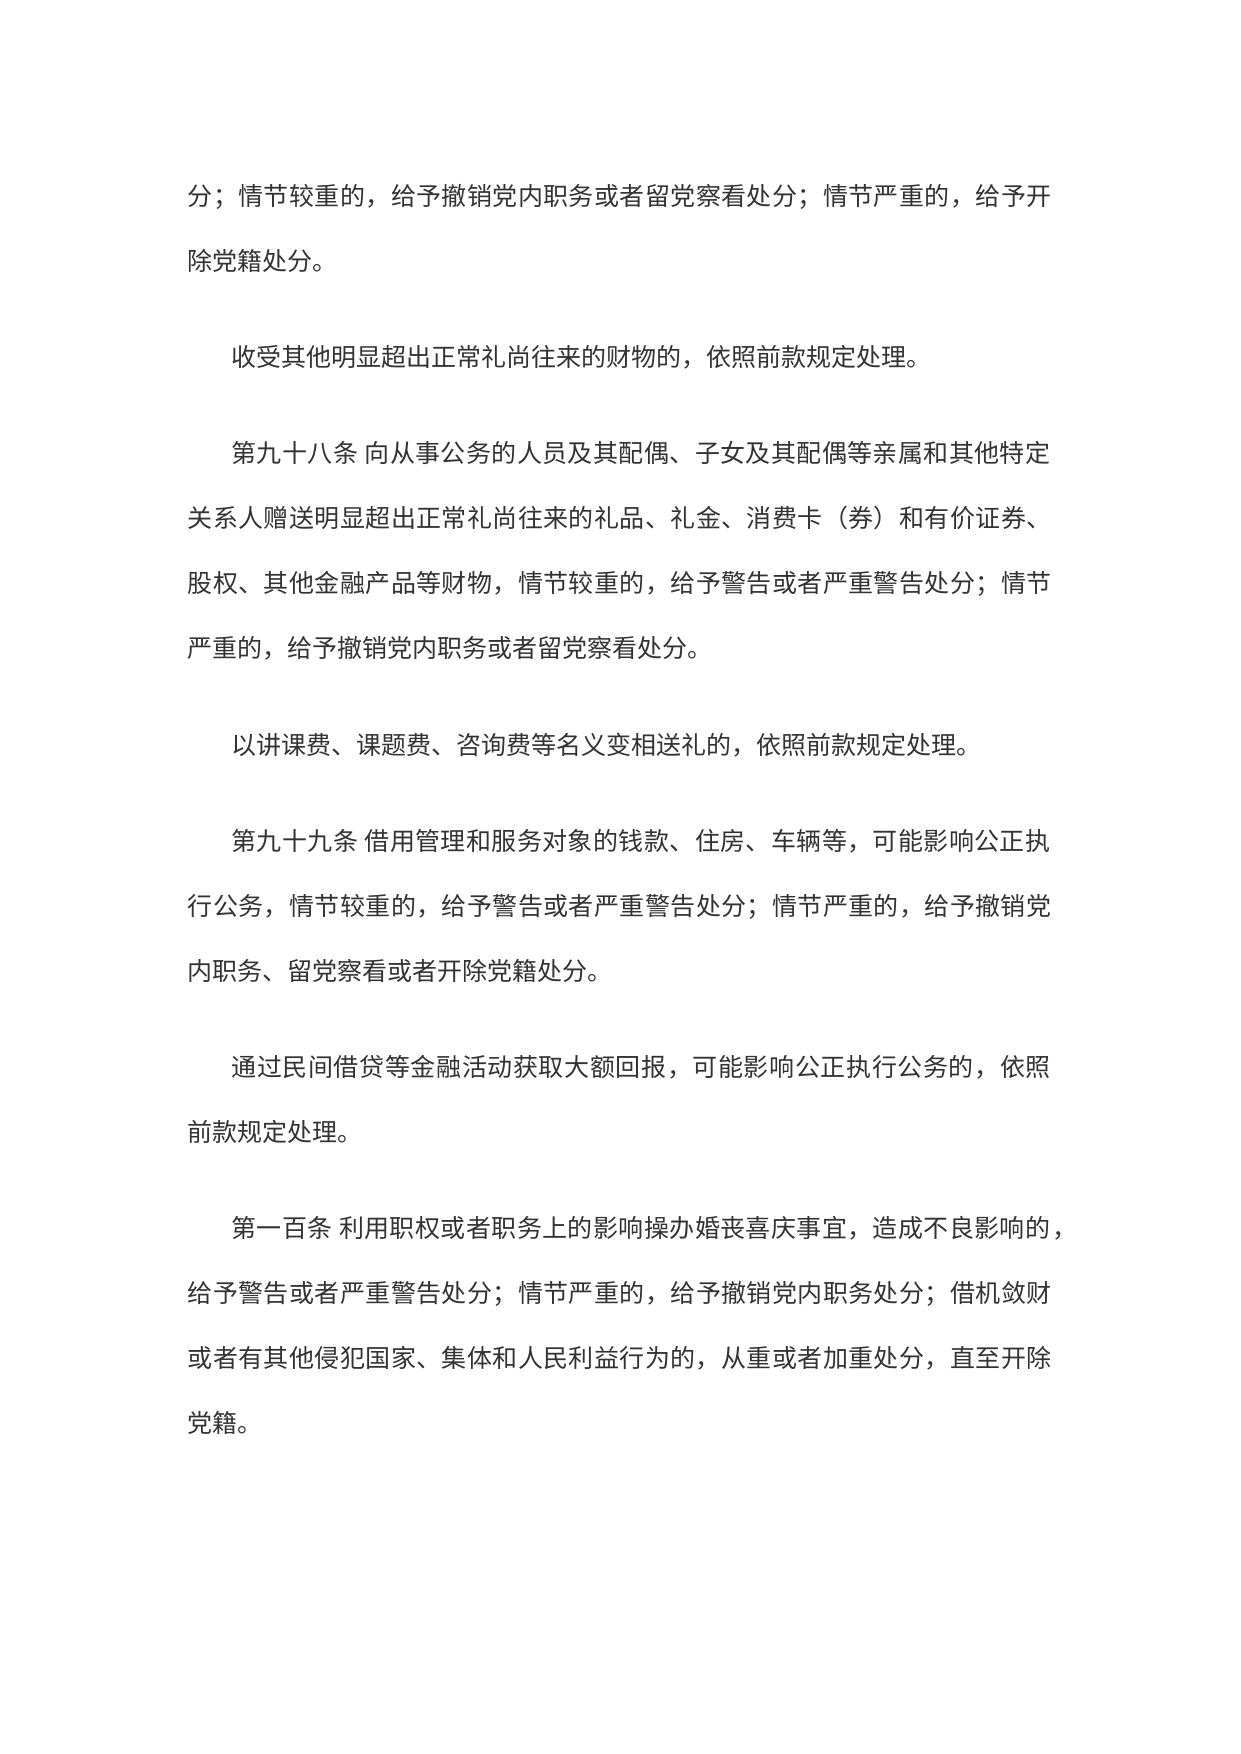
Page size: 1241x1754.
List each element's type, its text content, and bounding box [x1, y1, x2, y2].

text 以讲课费、课题费、咨询费等名义变相送礼的，依照前款规定处理。 [187, 711, 1053, 776]
text 第一百条 利用职权或者职务上的影响操办婚丧喜庆事宜，造成不良影响的，给予警告或者严重警告处分；情节严重的，给予撤销党内职务处分；借机敛财或者有其他侵犯国家、集体和人民利益行为的，从重或者加重处分，直至开除党籍。 [187, 1194, 1053, 1454]
text 第九十八条 向从事公务的人员及其配偶、子女及其配偶等亲属和其他特定关系人赠送明显超出正常礼尚往来的礼品、礼金、消费卡（券）和有价证券、股权、其他金融产品等财物，情节较重的，给予警告或者严重警告处分；情节严重的，给予撤销党内职务或者留党察看处分。 [187, 419, 1053, 679]
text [187, 162, 1053, 292]
text 第九十九条 借用管理和服务对象的钱款、住房、车辆等，可能影响公正执行公务，情节较重的，给予警告或者严重警告处分；情节严重的，给予撤销党内职务、留党察看或者开除党籍处分。 [187, 807, 1053, 1002]
text 通过民间借贷等金融活动获取大额回报，可能影响公正执行公务的，依照前款规定处理。 [187, 1033, 1053, 1163]
text 收受其他明显超出正常礼尚往来的财物的，依照前款规定处理。 [187, 323, 1053, 388]
